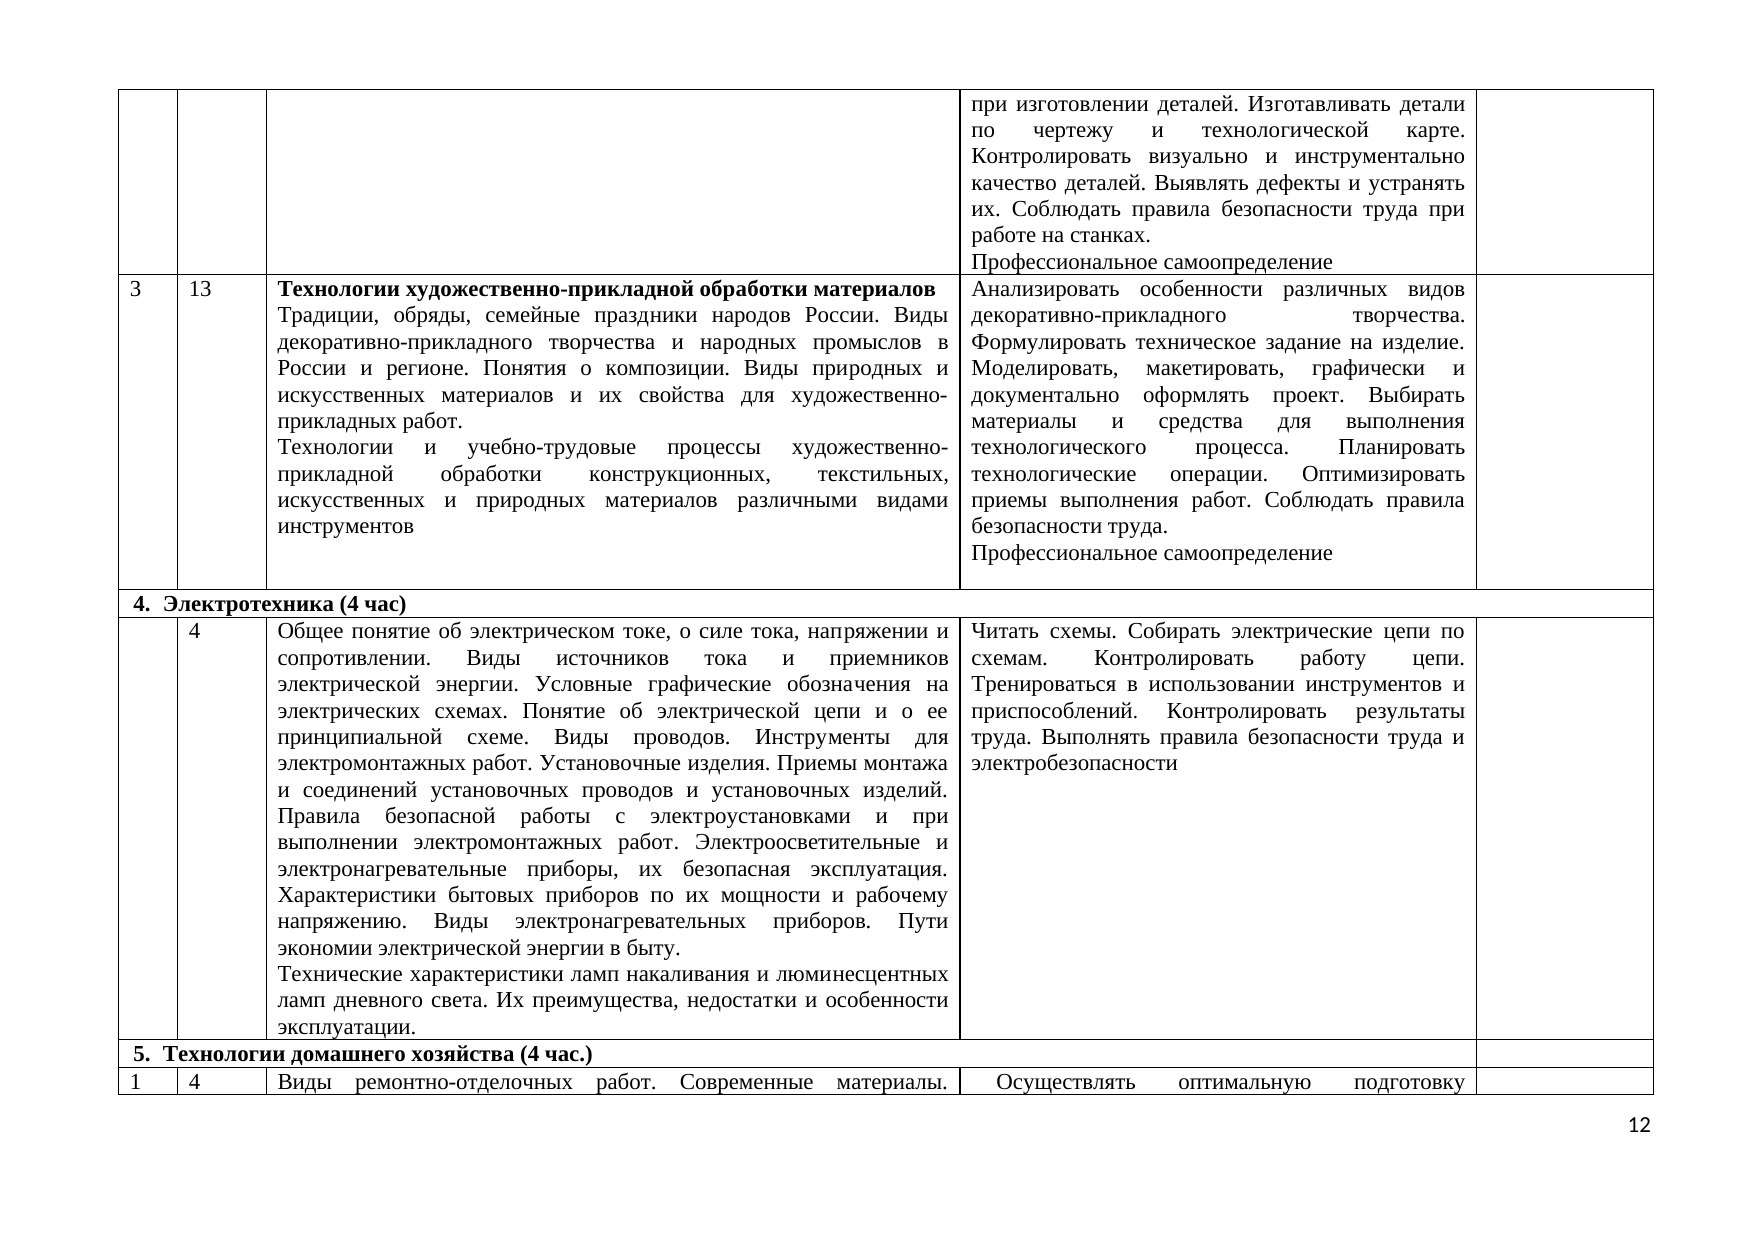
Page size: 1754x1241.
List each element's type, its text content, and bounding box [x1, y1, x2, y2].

table_cell Технологии художественно-прикладной обработки материалов Традиции, обряды, семейные праздники народов России. Виды декоративно-прикладного творчества и народных промыслов в России и регионе. Понятия о композиции. Виды природных и искусственных материалов и их свойства для художественно-прикладных работ. Технологии и учебно-трудовые процессы художественно-прикладной обработки конструкционных, текстильных, искусственных и природных материалов различными видами инструментов [267, 275, 959, 589]
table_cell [267, 90, 959, 274]
table_cell 13 [178, 275, 266, 589]
table_cell 1 [1477, 90, 1653, 274]
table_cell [961, 1068, 1476, 1094]
table_cell Общее понятие об электрическом токе, о силе тока, напряжении и сопротивлении. Виды источников тока и приемников электрической энергии. Условные графические обозначения на электрических схемах. Понятие об электрической цепи и о ее принципиальной схеме. Виды проводов. Инструменты для электромонтажных работ. Установочные изделия. Приемы монтажа и соединений установочных проводов и установочных изделий. Правила безопасной работы с электроустановками и при выполнении электромонтажных работ. Электроосветительные и электронагревательные приборы, их безопасная эксплуатация. Характеристики бытовых приборов по их мощности и рабочему напряжению. Виды электронагревательных приборов. Пути экономии электрической энергии в быту. Технические характеристики ламп накаливания и люминесцентных ламп дневного света. Их преимущества, недостатки и особенности эксплуатации. [267, 618, 959, 1039]
table_cell [1477, 618, 1653, 1039]
table_cell 4 [178, 1068, 266, 1094]
table_cell 3 [119, 275, 177, 589]
table_cell [1477, 275, 1653, 589]
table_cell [267, 1068, 959, 1094]
table_cell 2 [119, 90, 177, 274]
table_cell Электротехника (4 час) [119, 590, 1653, 617]
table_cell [961, 90, 1476, 274]
table_cell [1477, 1040, 1653, 1067]
table_cell 4 [178, 618, 266, 1039]
table_cell [1477, 1068, 1653, 1094]
table_cell [119, 618, 177, 1039]
table_cell Анализировать особенности различных видов декоративно-прикладного творчества. Формулировать техническое задание на изделие. Моделировать, макетировать, графически и документально оформлять проект. Выбирать материалы и средства для выполнения технологического процесса. Планировать технологические операции. Оптимизировать приемы выполнения работ. Соблюдать правила безопасности труда. Профессиональное самоопределение [961, 275, 1476, 589]
table_cell 1 [119, 1068, 177, 1094]
table_cell Читать схемы. Собирать электрические цепи по схемам. Контролировать работу цепи. Тренироваться в использовании инструментов и приспособлений. Контролировать результаты труда. Выполнять правила безопасности труда и электробезопасности [961, 618, 1476, 1039]
table_cell 8 [178, 90, 266, 274]
table_cell Технологии домашнего хозяйства (4 час.) [119, 1040, 1476, 1067]
